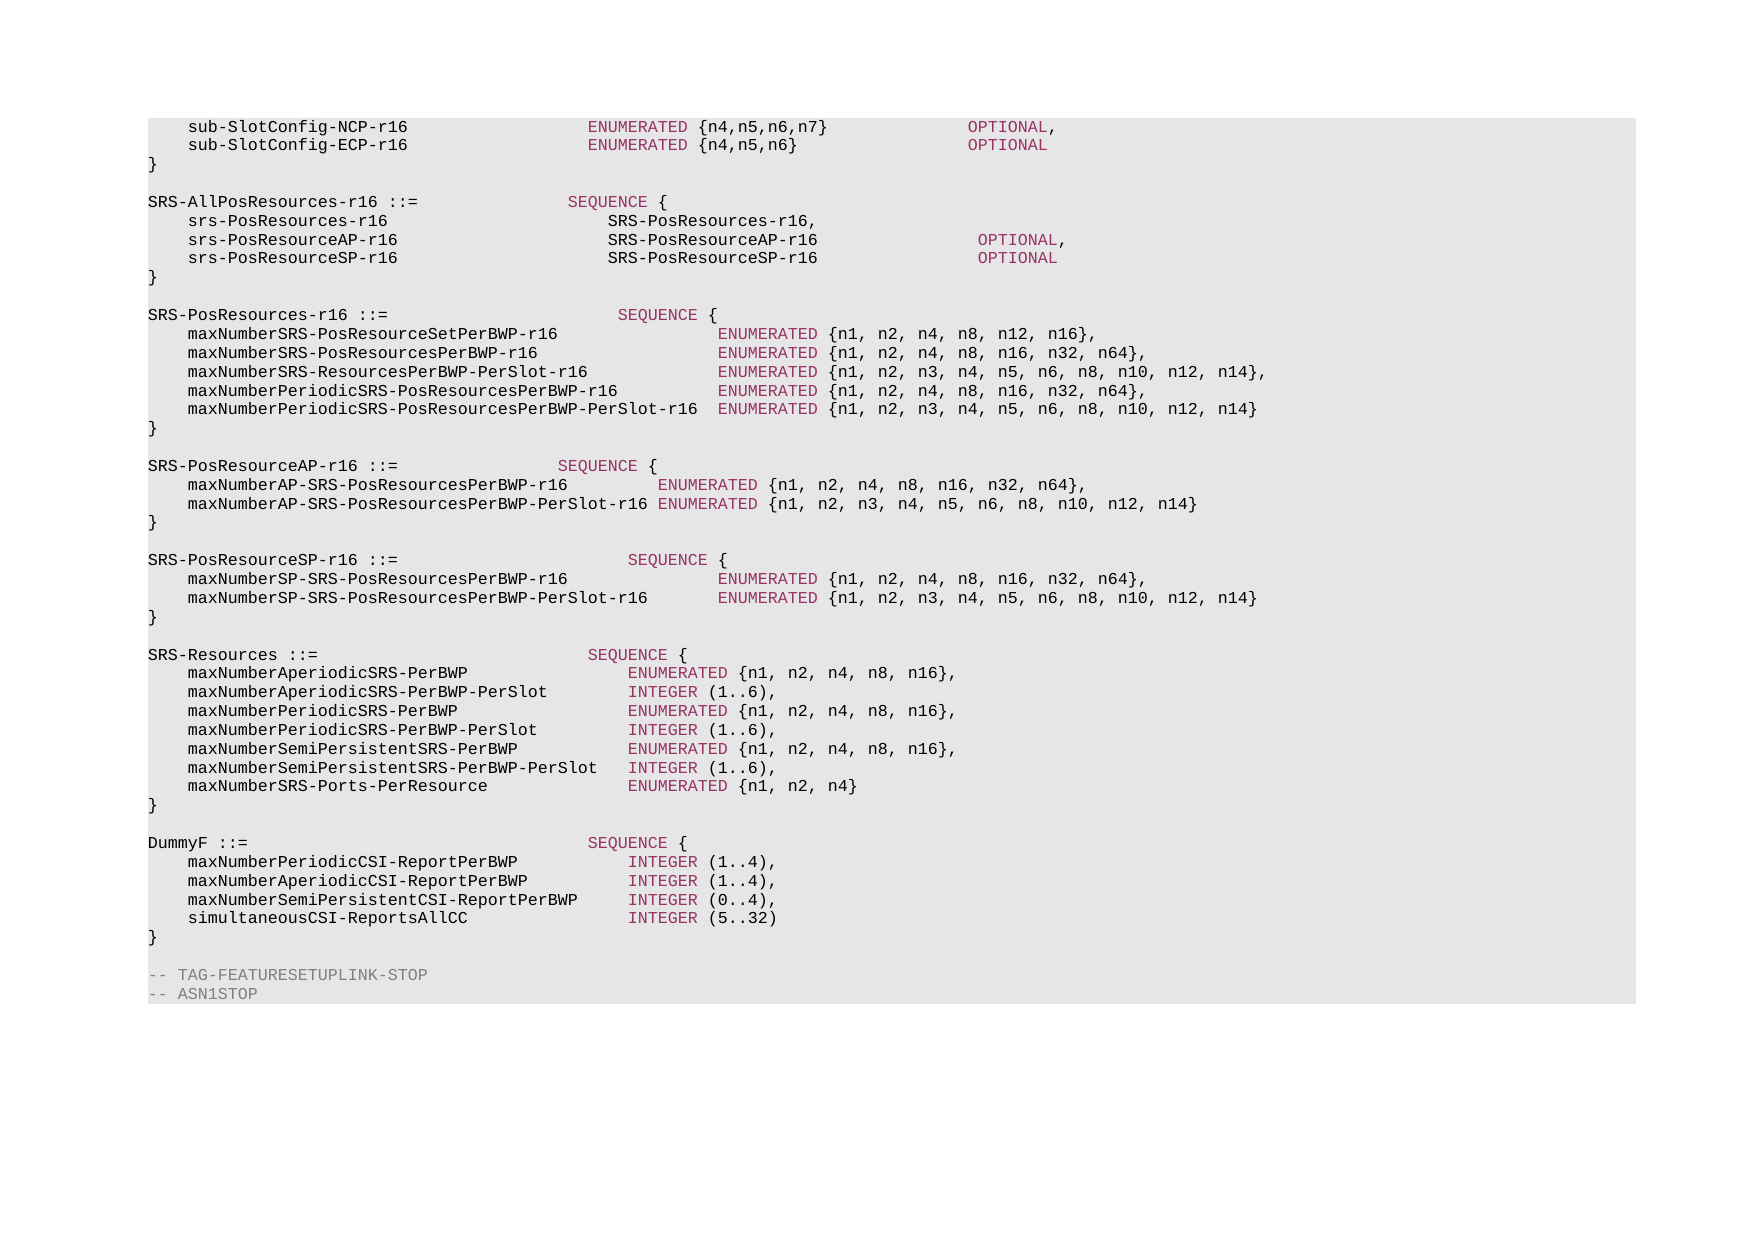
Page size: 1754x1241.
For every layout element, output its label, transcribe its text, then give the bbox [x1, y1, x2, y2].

text srs-PosResourceSP-r16 SRS-PosResourceSP-r16 OPTIONAL [148, 250, 1636, 269]
text } [148, 514, 1636, 533]
text maxNumberSRS-ResourcesPerBWP-PerSlot-r16 ENUMERATED {n1, n2, n3, n4, n5, n6, n8, n10, n12, n14}, [148, 363, 1636, 382]
text } [148, 608, 1636, 627]
text } [148, 420, 1636, 439]
text maxNumberAperiodicSRS-PerBWP-PerSlot INTEGER (1..6), [148, 684, 1636, 703]
text srs-PosResourceAP-r16 SRS-PosResourceAP-r16 OPTIONAL, [148, 231, 1636, 250]
text SRS-Resources ::= SEQUENCE { [148, 646, 1636, 665]
text } [148, 929, 1636, 948]
text maxNumberPeriodicSRS-PosResourcesPerBWP-r16 ENUMERATED {n1, n2, n4, n8, n16, n32, n64}, [148, 382, 1636, 401]
text maxNumberSP-SRS-PosResourcesPerBWP-r16 ENUMERATED {n1, n2, n4, n8, n16, n32, n64}, [148, 571, 1636, 589]
text SRS-PosResources-r16 ::= SEQUENCE { [148, 307, 1636, 326]
text maxNumberSemiPersistentSRS-PerBWP ENUMERATED {n1, n2, n4, n8, n16}, [148, 740, 1636, 759]
text -- TAG-FEATURESETUPLINK-STOP [148, 967, 1636, 985]
text maxNumberSemiPersistentSRS-PerBWP-PerSlot INTEGER (1..6), [148, 759, 1636, 778]
text maxNumberPeriodicSRS-PerBWP ENUMERATED {n1, n2, n4, n8, n16}, [148, 703, 1636, 721]
text maxNumberSRS-PosResourcesPerBWP-r16 ENUMERATED {n1, n2, n4, n8, n16, n32, n64}, [148, 344, 1636, 363]
text sub-SlotConfig-ECP-r16 ENUMERATED {n4,n5,n6} OPTIONAL [148, 137, 1636, 156]
text maxNumberAperiodicCSI-ReportPerBWP INTEGER (1..4), [148, 872, 1636, 891]
text SRS-PosResourceAP-r16 ::= SEQUENCE { [148, 457, 1636, 476]
text } [148, 156, 1636, 175]
text maxNumberSP-SRS-PosResourcesPerBWP-PerSlot-r16 ENUMERATED {n1, n2, n3, n4, n5, n6, n8, n10, n12, n14} [148, 589, 1636, 608]
text maxNumberPeriodicCSI-ReportPerBWP INTEGER (1..4), [148, 853, 1636, 872]
text SRS-AllPosResources-r16 ::= SEQUENCE { [148, 193, 1636, 212]
text maxNumberSemiPersistentCSI-ReportPerBWP INTEGER (0..4), [148, 891, 1636, 910]
text SRS-PosResourceSP-r16 ::= SEQUENCE { [148, 552, 1636, 571]
text maxNumberAP-SRS-PosResourcesPerBWP-r16 ENUMERATED {n1, n2, n4, n8, n16, n32, n64}, [148, 476, 1636, 495]
text maxNumberAperiodicSRS-PerBWP ENUMERATED {n1, n2, n4, n8, n16}, [148, 665, 1636, 684]
text } [148, 797, 1636, 816]
text -- ASN1STOP [148, 985, 1636, 1004]
text srs-PosResources-r16 SRS-PosResources-r16, [148, 212, 1636, 231]
text maxNumberAP-SRS-PosResourcesPerBWP-PerSlot-r16 ENUMERATED {n1, n2, n3, n4, n5, n6, n8, n10, n12, n14} [148, 495, 1636, 514]
text maxNumberPeriodicSRS-PosResourcesPerBWP-PerSlot-r16 ENUMERATED {n1, n2, n3, n4, n5, n6, n8, n10, n12, n14} [148, 401, 1636, 420]
text maxNumberSRS-Ports-PerResource ENUMERATED {n1, n2, n4} [148, 778, 1636, 797]
text maxNumberPeriodicSRS-PerBWP-PerSlot INTEGER (1..6), [148, 721, 1636, 740]
text DummyF ::= SEQUENCE { [148, 834, 1636, 853]
text simultaneousCSI-ReportsAllCC INTEGER (5..32) [148, 910, 1636, 929]
text sub-SlotConfig-NCP-r16 ENUMERATED {n4,n5,n6,n7} OPTIONAL, [148, 118, 1636, 137]
text } [148, 269, 1636, 288]
text maxNumberSRS-PosResourceSetPerBWP-r16 ENUMERATED {n1, n2, n4, n8, n12, n16}, [148, 326, 1636, 344]
